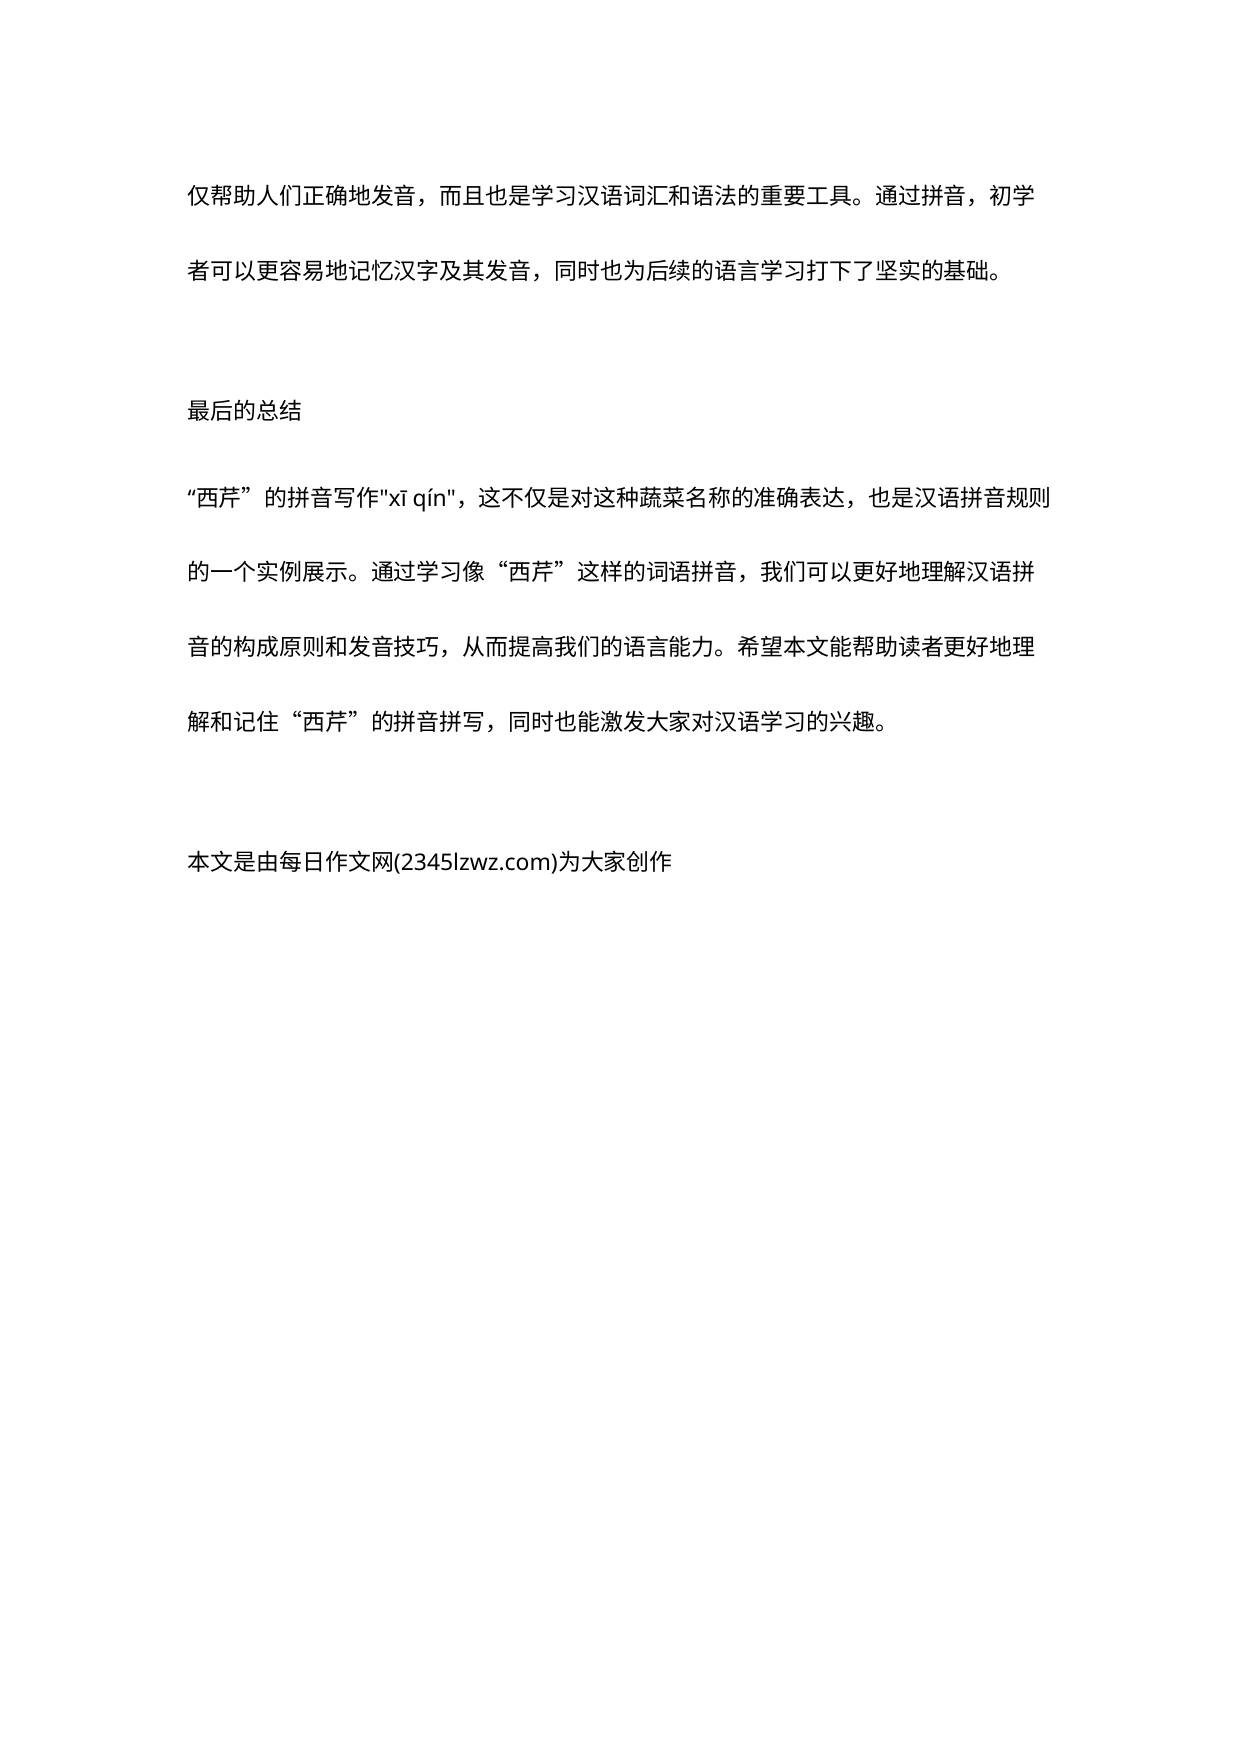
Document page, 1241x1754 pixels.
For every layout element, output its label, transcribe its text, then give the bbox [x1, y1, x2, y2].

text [187, 162, 1053, 302]
text “西芹”的拼音写作"xī qín"，这不仅是对这种蔬菜名称的准确表达，也是汉语拼音规则的一个实例展示。通过学习像“西芹”这样的词语拼音，我们可以更好地理解汉语拼音的构成原则和发音技巧，从而提高我们的语言能力。希望本文能帮助读者更好地理解和记住“西芹”的拼音拼写，同时也能激发大家对汉语学习的兴趣。 [187, 464, 1053, 753]
text 本文是由每日作文网(2345lzwz.com)为大家创作 [187, 828, 1053, 893]
text 最后的总结 [187, 377, 1053, 442]
